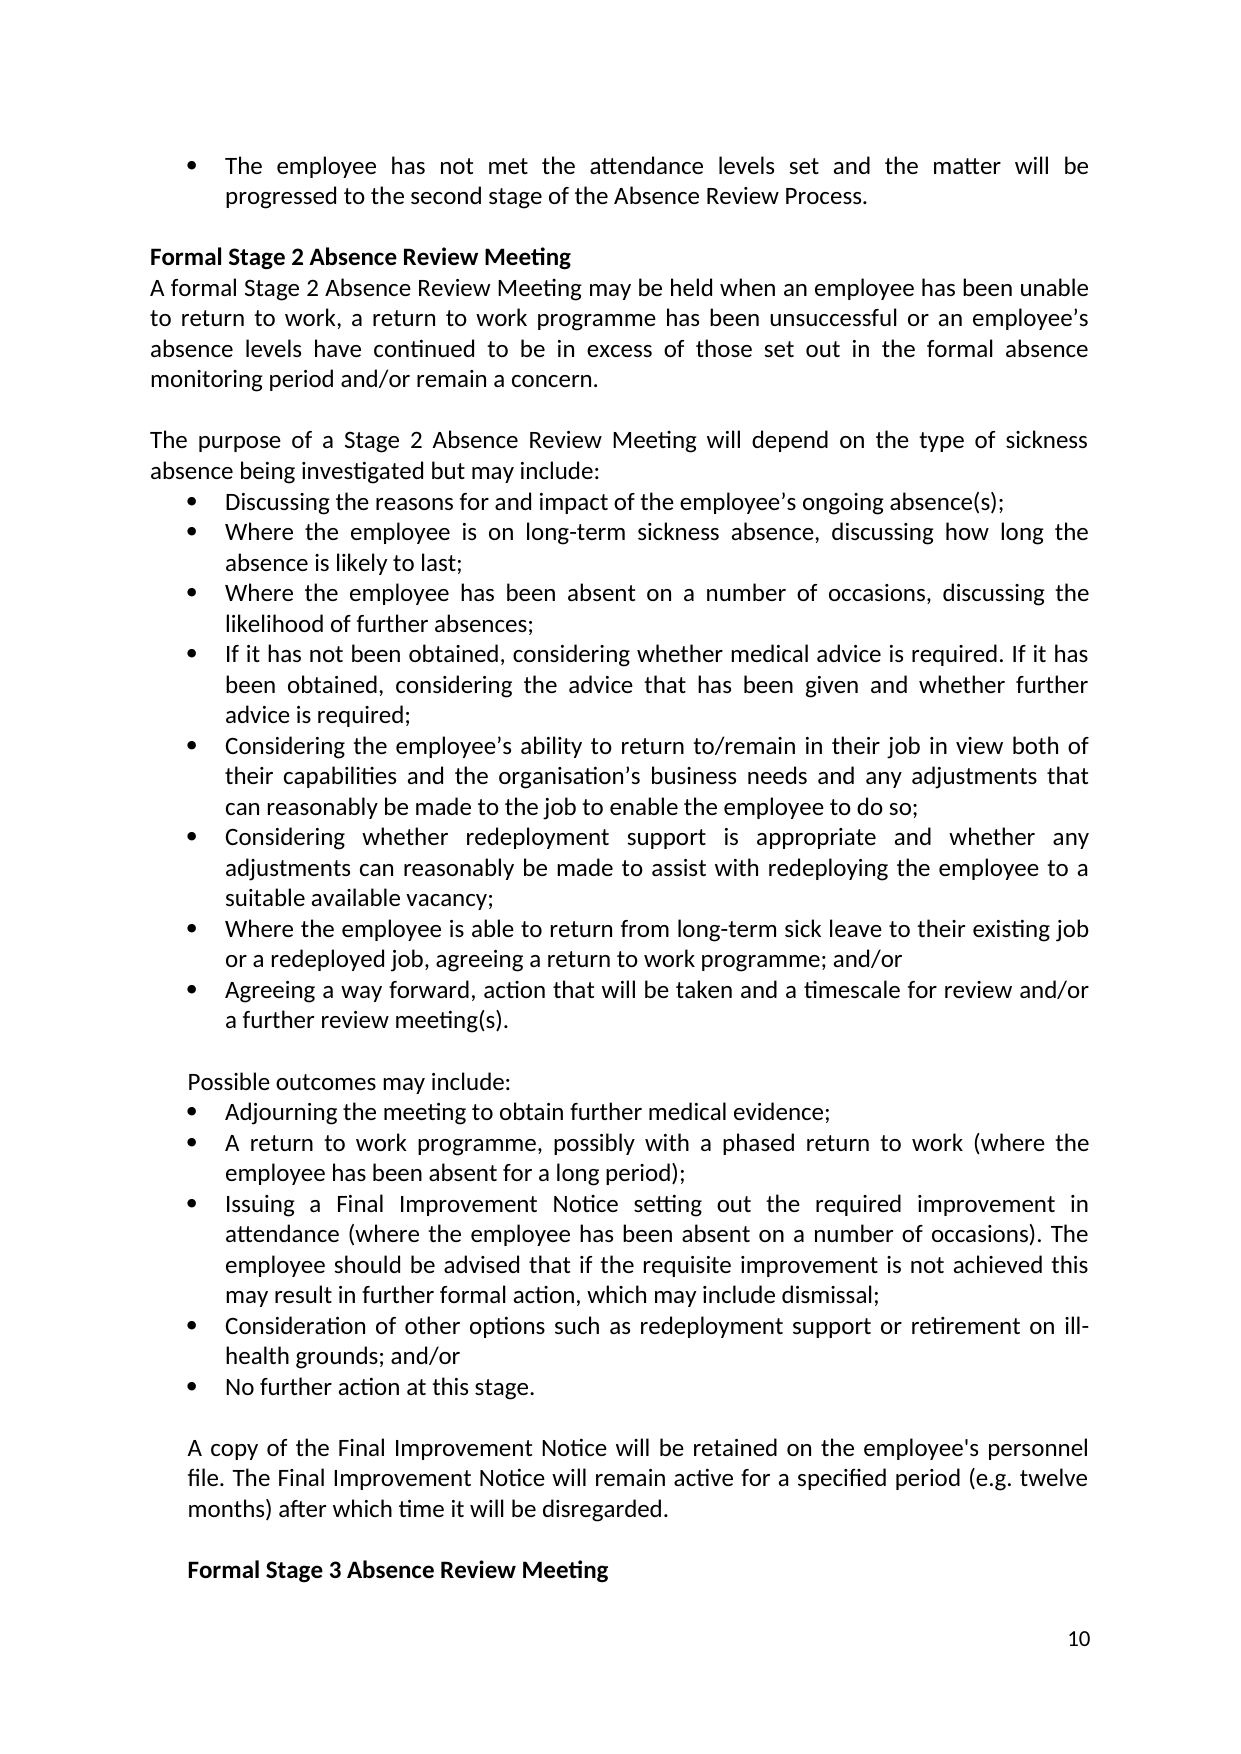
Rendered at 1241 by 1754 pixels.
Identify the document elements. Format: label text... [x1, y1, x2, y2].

list A return to work programme, possibly with a phased return to work (where the employee has been absent for a long period); [187, 1127, 1090, 1188]
list Adjourning the meeting to obtain further medical evidence; [187, 1096, 1090, 1127]
list No further action at this stage. [187, 1371, 1090, 1401]
list The employee has not met the attendance levels set and the matter will be progressed to the second stage of the Absence Review Process. [187, 150, 1090, 211]
text A formal Stage 2 Absence Review Meeting may be held when an employee has been unable to return to work, a return to work programme has been unsuccessful or an employee’s absence levels have continued to be in excess of those set out in the formal absence monitoring period and/or remain a concern. [150, 272, 1090, 394]
list If it has not been obtained, considering whether medical advice is required. If it has been obtained, considering the advice that has been given and whether further advice is required; [187, 638, 1090, 730]
list Issuing a Final Improvement Notice setting out the required improvement in attendance (where the employee has been absent on a number of occasions). The employee should be advised that if the requisite improvement is not achieved this may result in further formal action, which may include dismissal; [187, 1188, 1090, 1310]
list Where the employee is able to return from long-term sick leave to their existing job or a redeployed job, agreeing a return to work programme; and/or [187, 913, 1090, 974]
text Formal Stage 2 Absence Review Meeting [150, 242, 1090, 272]
list Where the employee is on long-term sickness absence, discussing how long the absence is likely to last; [187, 516, 1090, 577]
list Where the employee has been absent on a number of occasions, discussing the likelihood of further absences; [187, 577, 1090, 638]
list Considering the employee’s ability to return to/remain in their job in view both of their capabilities and the organisation’s business needs and any adjustments that can reasonably be made to the job to enable the employee to do so; [187, 730, 1090, 821]
text Formal Stage 3 Absence Review Meeting [187, 1554, 1090, 1584]
text The purpose of a Stage 2 Absence Review Meeting will depend on the type of sickness absence being investigated but may include: [150, 425, 1090, 486]
list Agreeing a way forward, action that will be taken and a timescale for review and/or a further review meeting(s). [187, 974, 1090, 1035]
list Consideration of other options such as redeployment support or retirement on ill-health grounds; and/or [187, 1310, 1090, 1371]
list Considering whether redeployment support is appropriate and whether any adjustments can reasonably be made to assist with redeploying the employee to a suitable available vacancy; [187, 821, 1090, 913]
text Possible outcomes may include: [187, 1066, 1090, 1096]
list Discussing the reasons for and impact of the employee’s ongoing absence(s); [187, 486, 1090, 516]
text A copy of the Final Improvement Notice will be retained on the employee's personnel file. The Final Improvement Notice will remain active for a specified period (e.g. twelve months) after which time it will be disregarded. [187, 1432, 1090, 1523]
